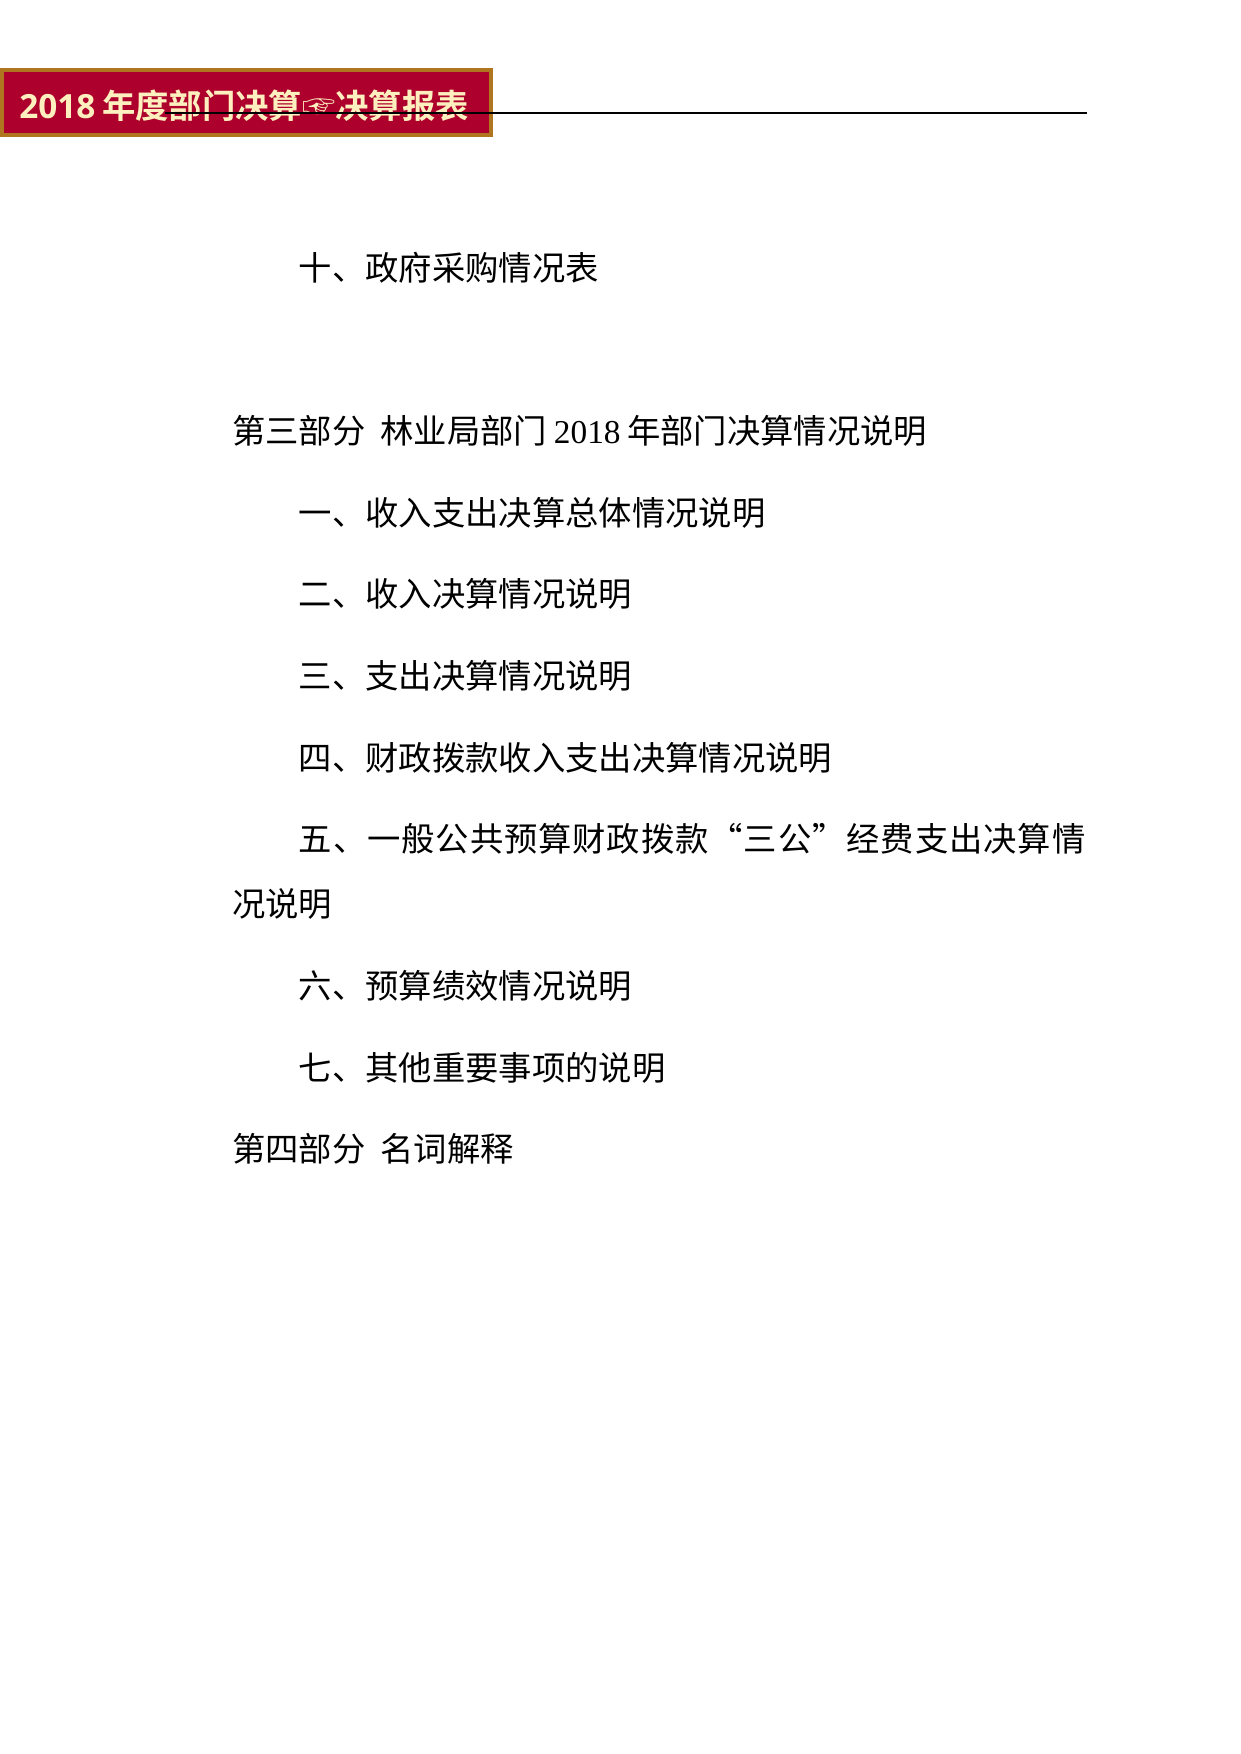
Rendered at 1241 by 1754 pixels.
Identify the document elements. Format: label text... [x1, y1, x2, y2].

text 一、收入支出决算总体情况说明 [232, 478, 1087, 543]
text 五、一般公共预算财政拨款“三公”经费支出决算情况说明 [232, 804, 1087, 934]
text 十、政府采购情况表 [232, 233, 1087, 298]
text 第四部分 名词解释 [165, 1114, 1087, 1179]
text 七、其他重要事项的说明 [232, 1033, 1087, 1098]
text 二、收入决算情况说明 [232, 559, 1087, 624]
text 六、预算绩效情况说明 [232, 951, 1087, 1016]
text 三、支出决算情况说明 [232, 641, 1087, 706]
text 第三部分 林业局部门2018年部门决算情况说明 [165, 396, 1087, 461]
text 四、财政拨款收入支出决算情况说明 [232, 723, 1087, 788]
